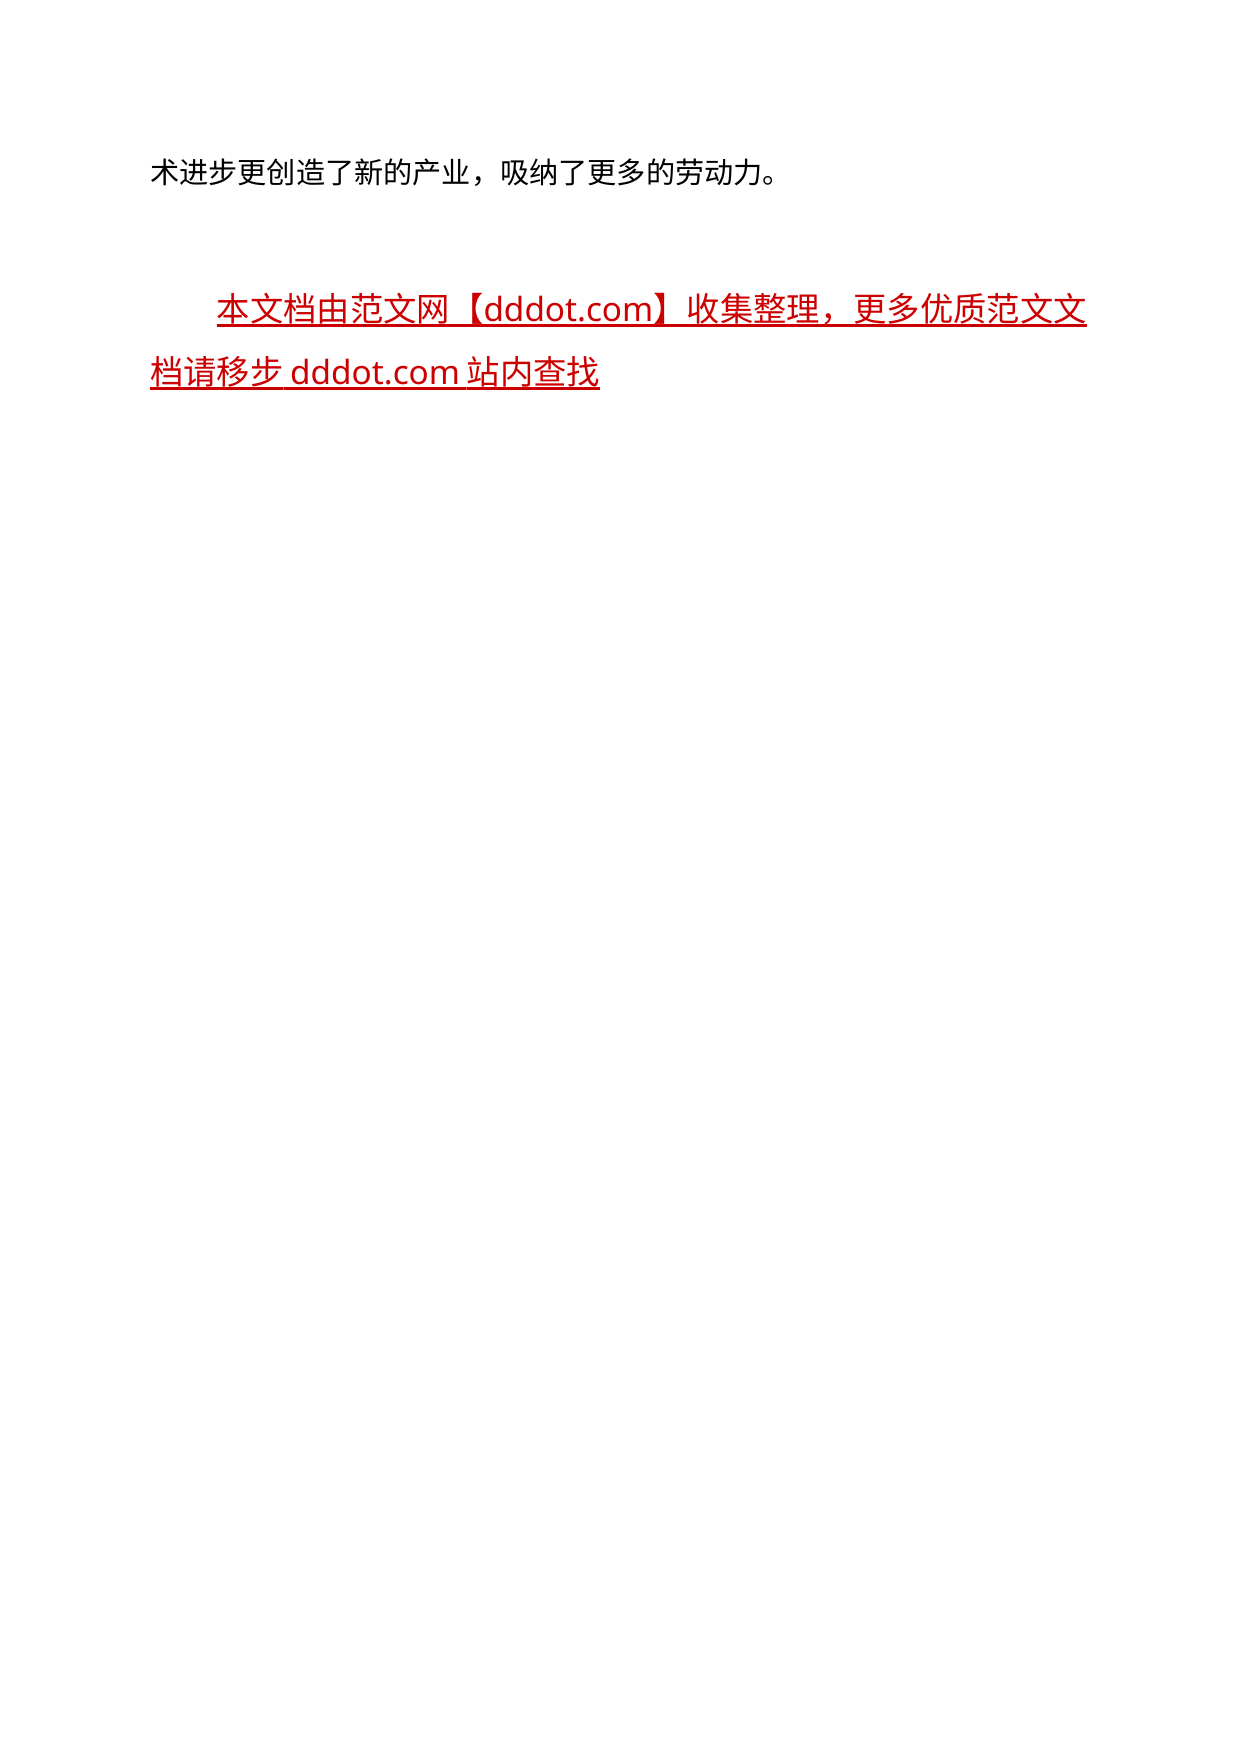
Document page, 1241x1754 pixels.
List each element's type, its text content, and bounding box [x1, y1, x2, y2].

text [150, 150, 1090, 192]
text 本文档由范文网【dddot.com】收集整理，更多优质范文文档请移步dddot.com站内查找 [150, 283, 1090, 394]
